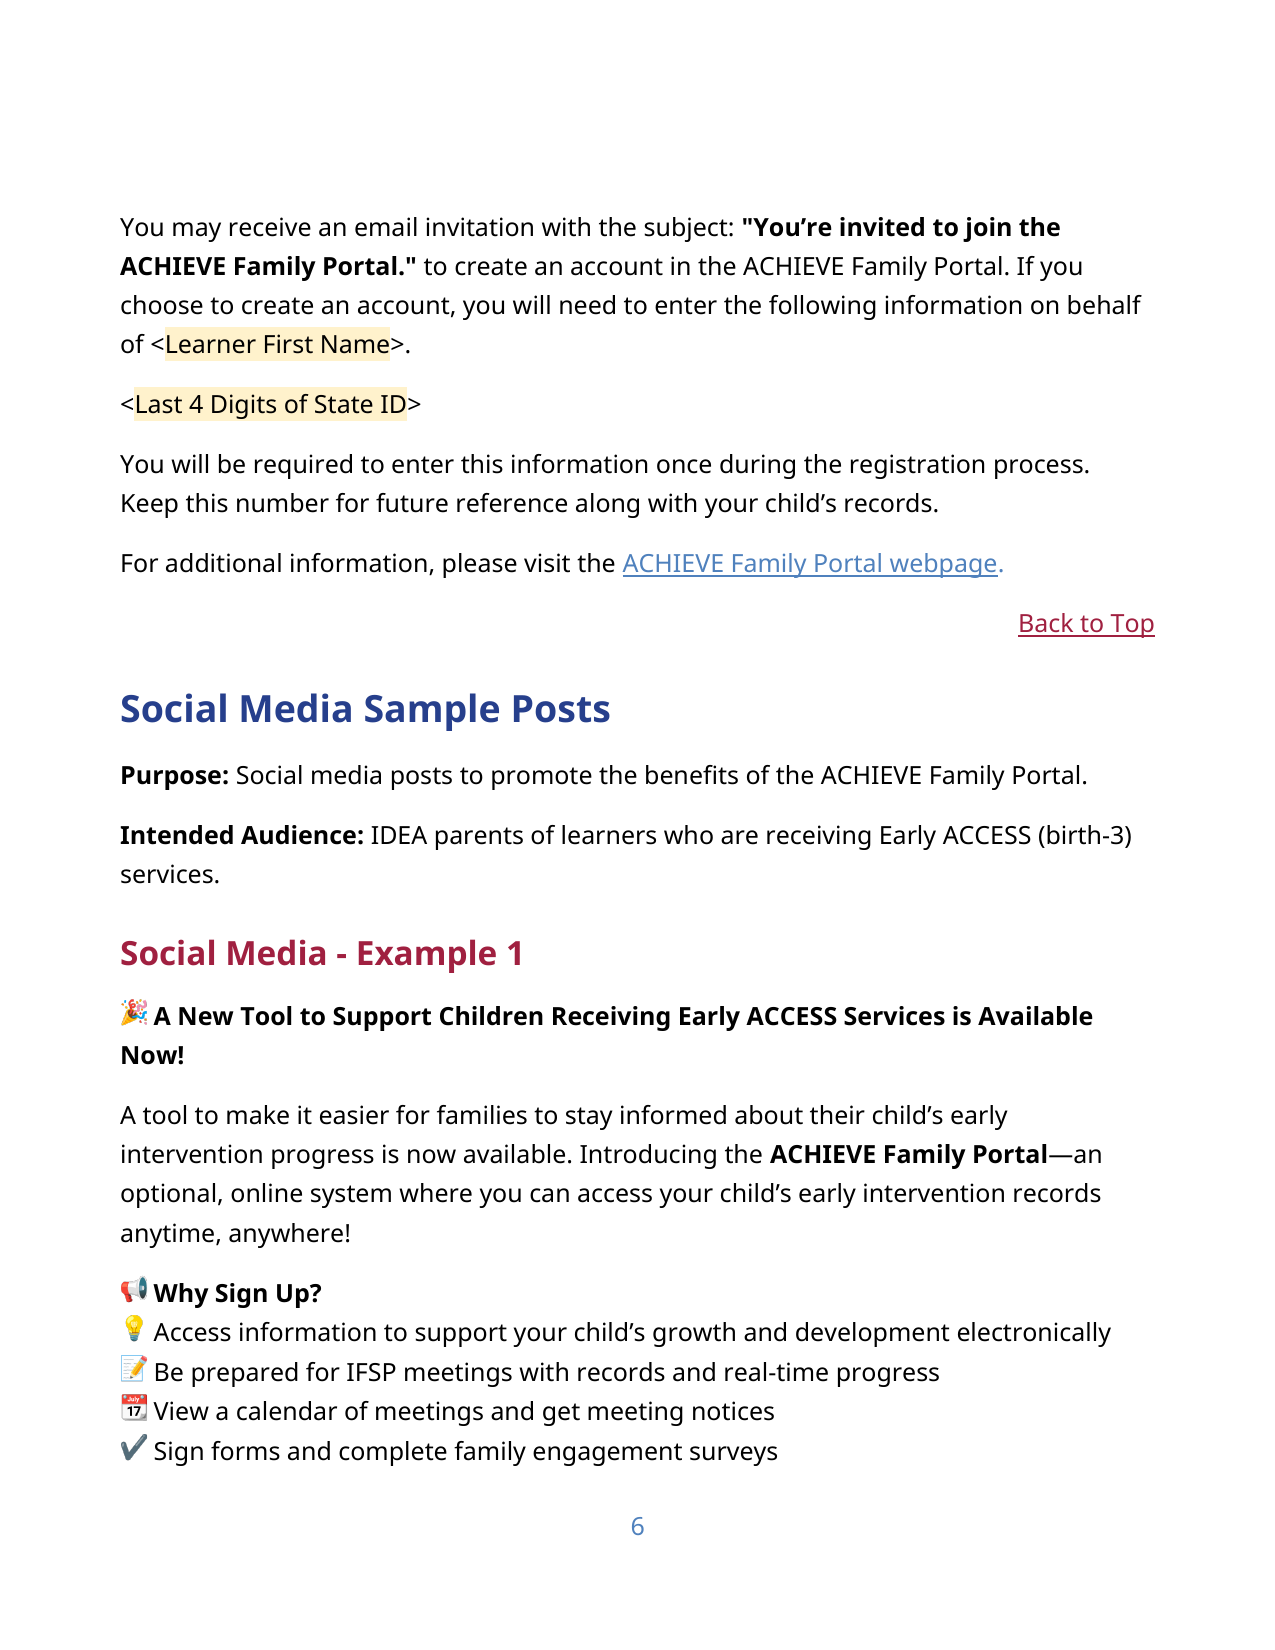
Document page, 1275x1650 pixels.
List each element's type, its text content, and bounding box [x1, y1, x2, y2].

subtitle Social Media Sample Posts [120, 682, 1155, 733]
text Purpose: Social media posts to promote the benefits of the ACHIEVE Family Portal. [120, 758, 1155, 792]
text <Last 4 Digits of State ID> [407, 387, 1155, 421]
text You may receive an email invitation with the subject: "You’re invited to join the ACHIEVE Family Portal." to create an account in the ACHIEVE Family Portal. If you choose to create an account, you will need to enter the following information on behalf of <Learner First Name>. [120, 209, 1155, 361]
picture [120, 1275, 148, 1303]
subtitle Social Media - Example 1 [120, 929, 1155, 975]
text Back to Top [120, 606, 1155, 640]
picture [120, 998, 148, 1026]
text A tool to make it easier for families to stay informed about their child’s early intervention progress is now available. Introducing the ACHIEVE Family Portal—an optional, online system where you can access your child’s early intervention records anytime, anywhere! [120, 1098, 1155, 1249]
picture [120, 1393, 148, 1421]
text Why Sign Up? Access information to support your child’s growth and development electronically Be prepared for IFSP meetings with records and real-time progress View a calendar of meetings and get meeting notices Sign forms and complete family engagement surveys [120, 1275, 1155, 1468]
text Intended Audience: IDEA parents of learners who are receiving Early ACCESS (birth-3) services. [120, 818, 1155, 891]
picture [120, 1314, 148, 1342]
picture [120, 1433, 148, 1461]
picture [120, 1354, 148, 1382]
text A New Tool to Support Children Receiving Early ACCESS Services is Available Now! [120, 998, 1155, 1072]
text For additional information, please visit the ACHIEVE Family Portal webpage. [120, 546, 1155, 580]
text You will be required to enter this information once during the registration process. Keep this number for future reference along with your child’s records. [120, 447, 1155, 520]
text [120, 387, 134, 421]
